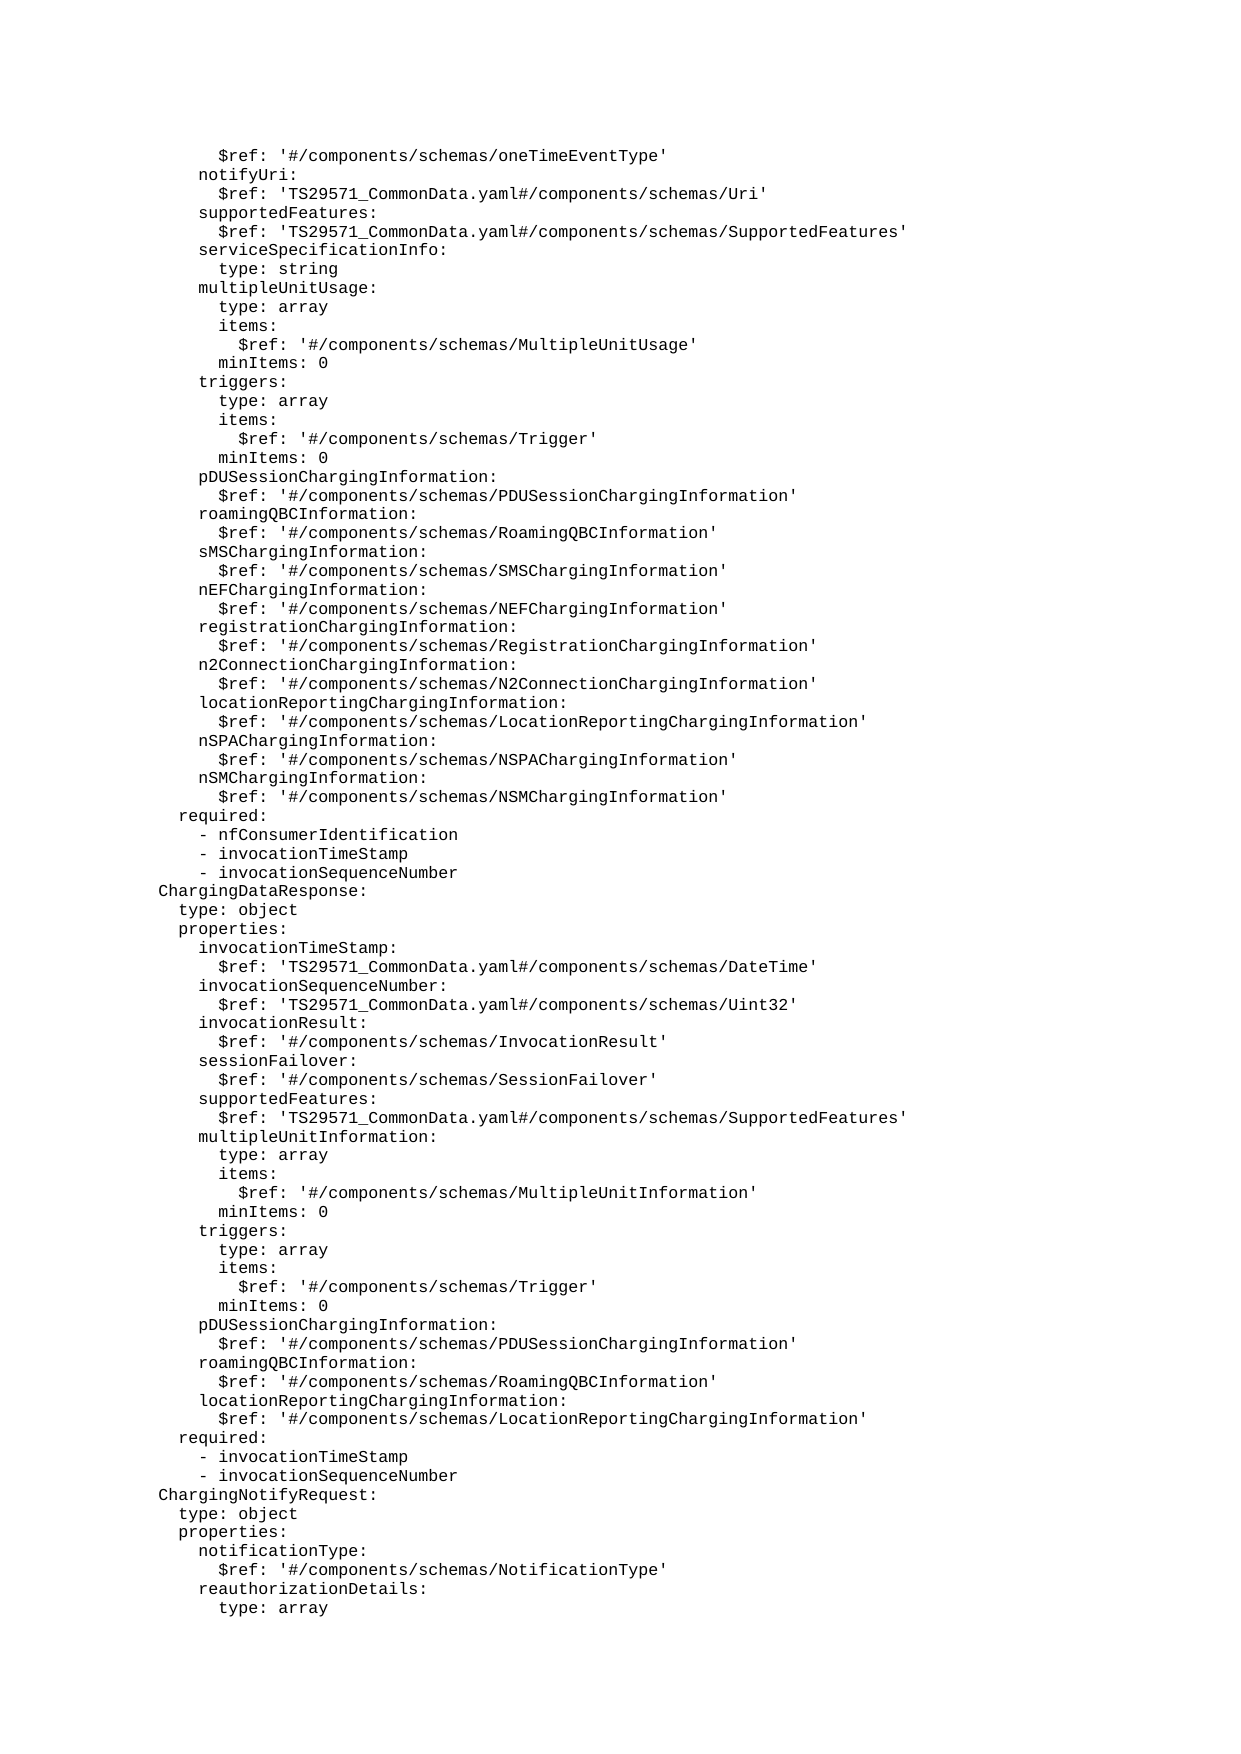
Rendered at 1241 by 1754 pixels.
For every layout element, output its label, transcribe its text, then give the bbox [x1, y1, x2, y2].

text roamingQBCInformation: [118, 1354, 1122, 1373]
text $ref: '#/components/schemas/RegistrationChargingInformation' [118, 638, 1122, 657]
text $ref: '#/components/schemas/NSMChargingInformation' [118, 789, 1122, 808]
text $ref: '#/components/schemas/SMSChargingInformation' [118, 562, 1122, 581]
text - invocationTimeStamp [118, 845, 1122, 864]
text minItems: 0 [118, 449, 1122, 468]
text n2ConnectionChargingInformation: [118, 657, 1122, 676]
text $ref: 'TS29571_CommonData.yaml#/components/schemas/DateTime' [118, 958, 1122, 977]
text items: [118, 1260, 1122, 1279]
text $ref: '#/components/schemas/SessionFailover' [118, 1072, 1122, 1090]
text invocationResult: [118, 1015, 1122, 1034]
text $ref: '#/components/schemas/NEFChargingInformation' [118, 600, 1122, 619]
text locationReportingChargingInformation: [118, 694, 1122, 713]
text invocationSequenceNumber: [118, 977, 1122, 996]
text $ref: '#/components/schemas/Trigger' [118, 1279, 1122, 1298]
text $ref: '#/components/schemas/NotificationType' [118, 1562, 1122, 1581]
text items: [118, 1166, 1122, 1185]
text type: array [118, 393, 1122, 412]
text - invocationSequenceNumber [118, 864, 1122, 883]
text sMSChargingInformation: [118, 544, 1122, 562]
text locationReportingChargingInformation: [118, 1392, 1122, 1411]
text $ref: '#/components/schemas/LocationReportingChargingInformation' [118, 713, 1122, 732]
text supportedFeatures: [118, 1090, 1122, 1109]
text registrationChargingInformation: [118, 619, 1122, 638]
text $ref: '#/components/schemas/LocationReportingChargingInformation' [118, 1411, 1122, 1430]
text properties: [118, 1524, 1122, 1543]
text $ref: '#/components/schemas/NSPAChargingInformation' [118, 751, 1122, 770]
text minItems: 0 [118, 355, 1122, 374]
text pDUSessionChargingInformation: [118, 1317, 1122, 1336]
text items: [118, 412, 1122, 431]
text $ref: 'TS29571_CommonData.yaml#/components/schemas/Uri' [118, 185, 1122, 204]
text $ref: 'TS29571_CommonData.yaml#/components/schemas/SupportedFeatures' [118, 223, 1122, 242]
text triggers: [118, 374, 1122, 393]
text ChargingDataResponse: [118, 883, 1122, 902]
text - invocationTimeStamp [118, 1449, 1122, 1467]
text required: [118, 1430, 1122, 1449]
text triggers: [118, 1222, 1122, 1241]
text minItems: 0 [118, 1203, 1122, 1222]
text $ref: '#/components/schemas/PDUSessionChargingInformation' [118, 1336, 1122, 1354]
text properties: [118, 921, 1122, 939]
text $ref: '#/components/schemas/N2ConnectionChargingInformation' [118, 676, 1122, 694]
text required: [118, 808, 1122, 826]
text type: array [118, 1241, 1122, 1260]
text type: object [118, 1505, 1122, 1524]
text multipleUnitUsage: [118, 280, 1122, 298]
text $ref: '#/components/schemas/Trigger' [118, 431, 1122, 449]
text $ref: '#/components/schemas/RoamingQBCInformation' [118, 1373, 1122, 1392]
text $ref: '#/components/schemas/InvocationResult' [118, 1034, 1122, 1053]
text notifyUri: [118, 167, 1122, 185]
text $ref: 'TS29571_CommonData.yaml#/components/schemas/Uint32' [118, 996, 1122, 1015]
text type: array [118, 298, 1122, 317]
text type: array [118, 1599, 1122, 1618]
text $ref: '#/components/schemas/RoamingQBCInformation' [118, 525, 1122, 544]
text minItems: 0 [118, 1298, 1122, 1317]
text - nfConsumerIdentification [118, 826, 1122, 845]
text items: [118, 317, 1122, 336]
text serviceSpecificationInfo: [118, 242, 1122, 261]
text notificationType: [118, 1543, 1122, 1562]
text $ref: '#/components/schemas/oneTimeEventType' [118, 148, 1122, 167]
text $ref: '#/components/schemas/MultipleUnitUsage' [118, 336, 1122, 355]
text pDUSessionChargingInformation: [118, 468, 1122, 487]
text nSMChargingInformation: [118, 770, 1122, 789]
text sessionFailover: [118, 1053, 1122, 1072]
text supportedFeatures: [118, 204, 1122, 223]
text reauthorizationDetails: [118, 1581, 1122, 1599]
text nEFChargingInformation: [118, 581, 1122, 600]
text $ref: '#/components/schemas/MultipleUnitInformation' [118, 1185, 1122, 1203]
text - invocationSequenceNumber [118, 1467, 1122, 1486]
text $ref: '#/components/schemas/PDUSessionChargingInformation' [118, 487, 1122, 506]
text ChargingNotifyRequest: [118, 1486, 1122, 1505]
text invocationTimeStamp: [118, 939, 1122, 958]
text nSPAChargingInformation: [118, 732, 1122, 751]
text multipleUnitInformation: [118, 1128, 1122, 1147]
text type: string [118, 261, 1122, 280]
text type: object [118, 902, 1122, 921]
text $ref: 'TS29571_CommonData.yaml#/components/schemas/SupportedFeatures' [118, 1109, 1122, 1128]
text roamingQBCInformation: [118, 506, 1122, 525]
text type: array [118, 1147, 1122, 1166]
